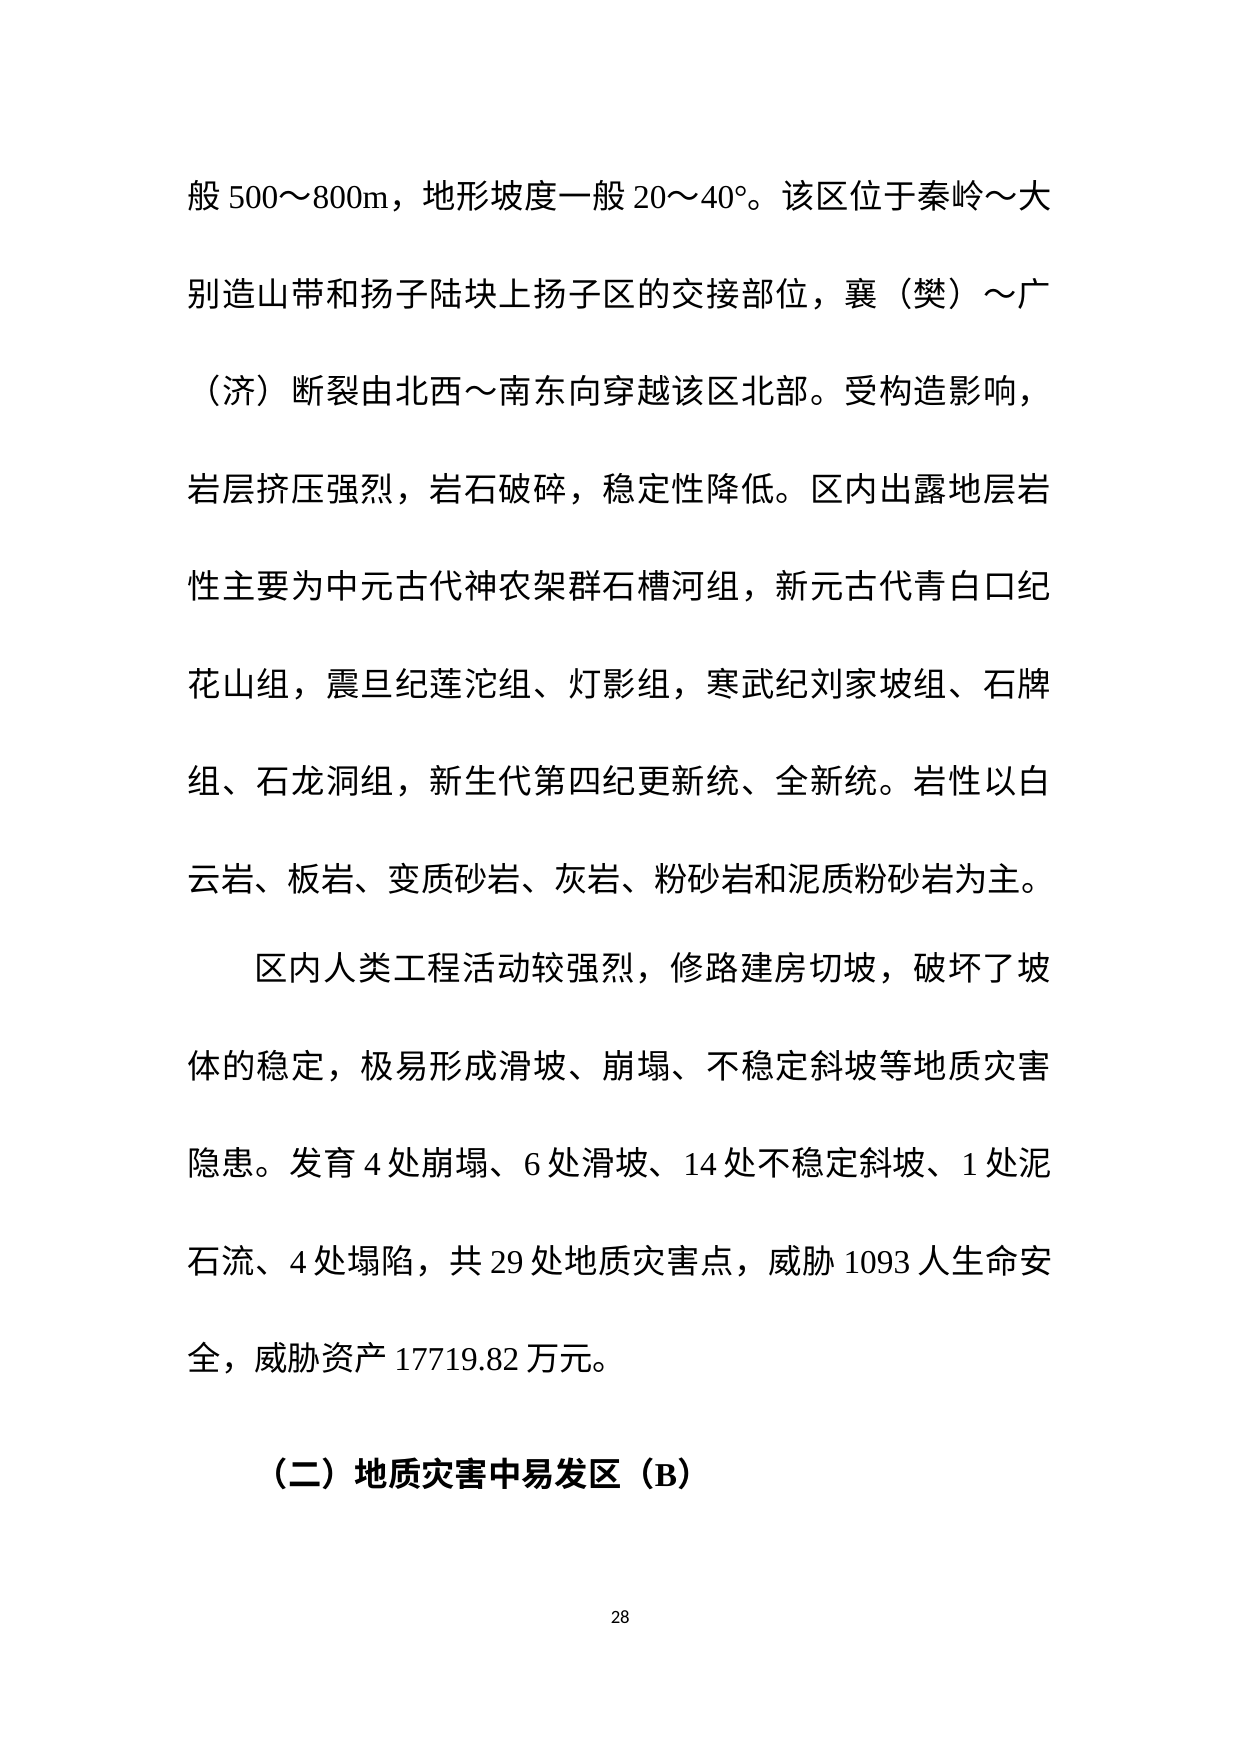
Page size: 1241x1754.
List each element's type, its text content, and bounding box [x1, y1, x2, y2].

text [187, 162, 1053, 909]
text 区内人类工程活动较强烈，修路建房切坡，破坏了坡体的稳定，极易形成滑坡、崩塌、不稳定斜坡等地质灾害隐患。发育4处崩塌、6处滑坡、14处不稳定斜坡、1处泥石流、4处塌陷，共29处地质灾害点，威胁1093人生命安全，威胁资产17719.82万元。 [187, 933, 1053, 1388]
text （二）地质灾害中易发区（B） [187, 1440, 1053, 1505]
